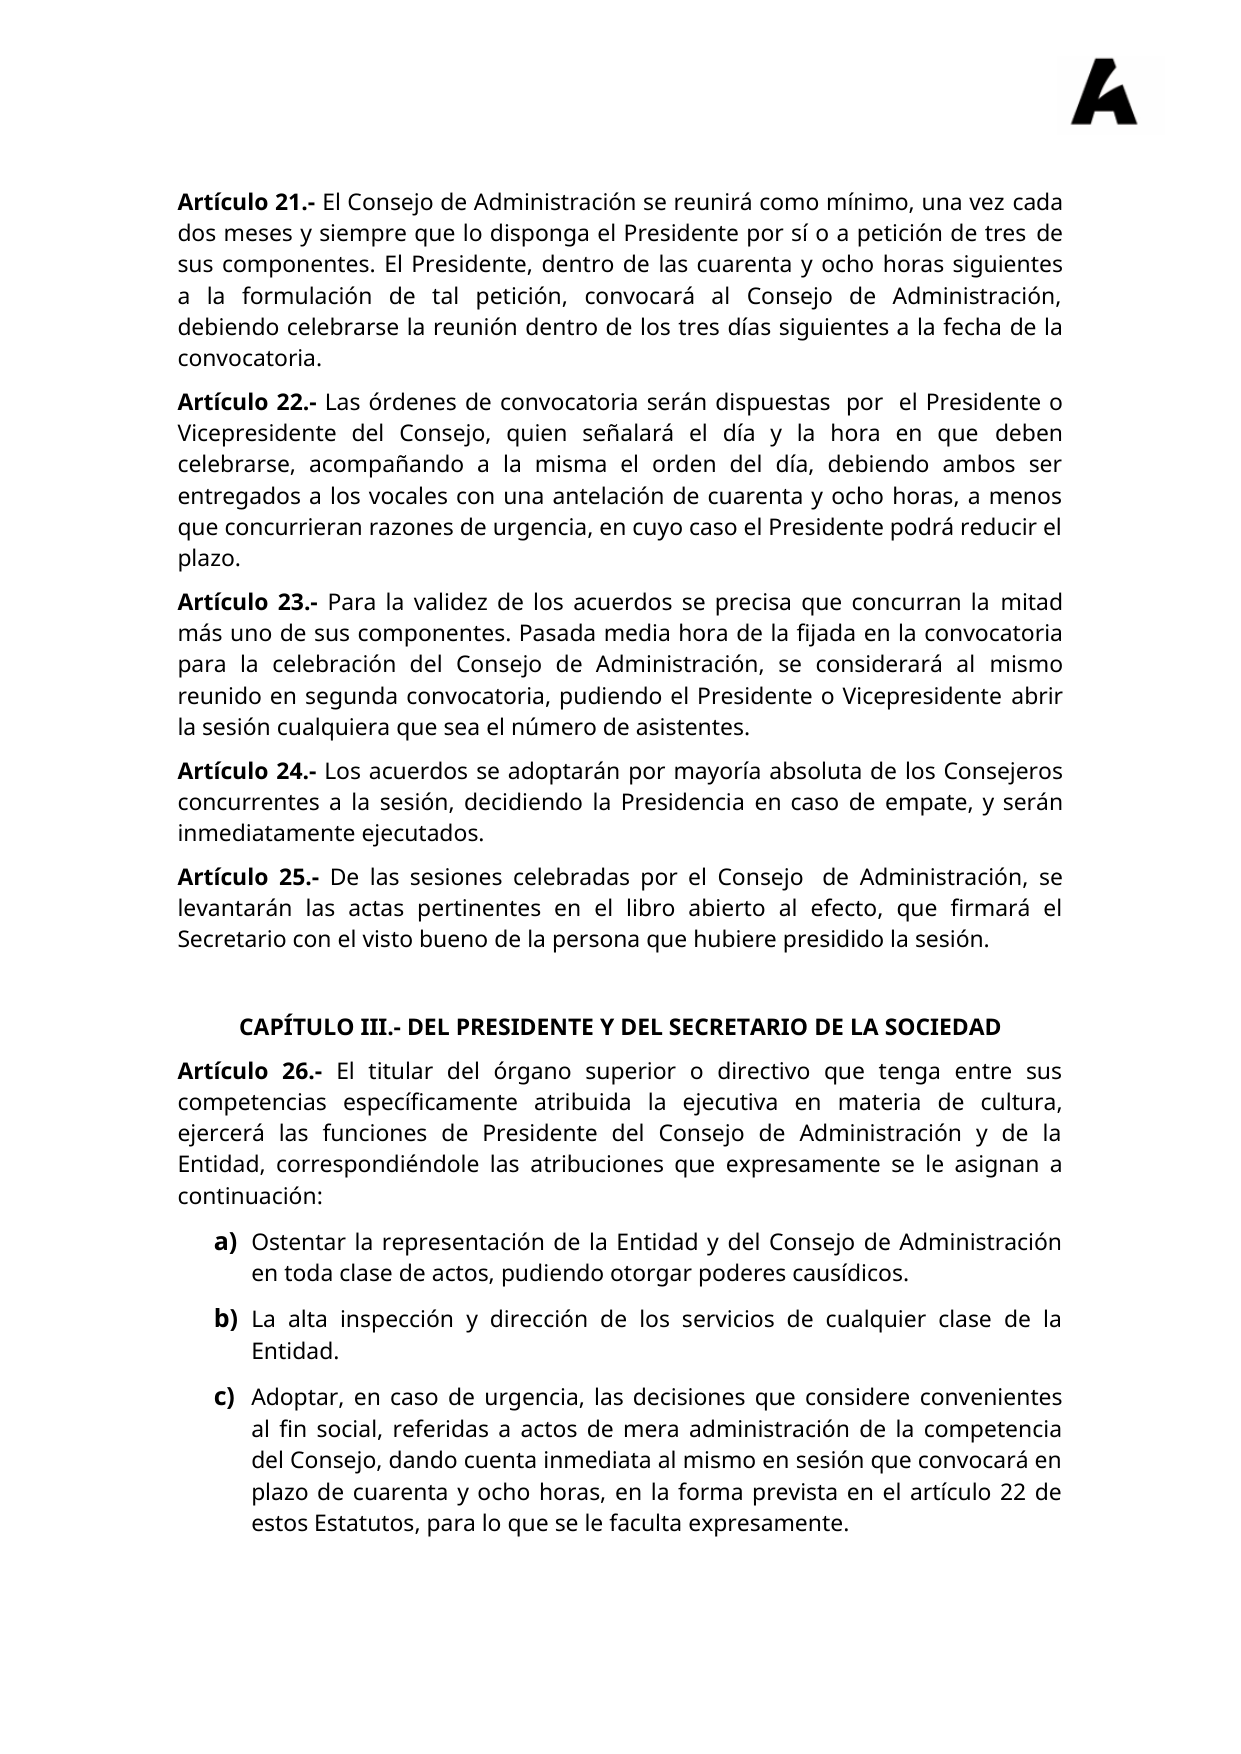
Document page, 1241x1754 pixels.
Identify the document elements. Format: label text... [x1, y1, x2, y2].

list Ostentar la representación de la Entidad y del Consejo de Administración en toda clase de actos, pudiendo otorgar poderes causídicos. [213, 1223, 1063, 1289]
text Artículo 26.- El titular del órgano superior o directivo que tenga entre sus competencias específicamente atribuida la ejecutiva en materia de cultura, ejercerá las funciones de Presidente del Consejo de Administración y de la Entidad, correspondiéndole las atribuciones que expresamente se le asignan a continuación: [177, 1054, 1063, 1211]
text Artículo 23.- Para la validez de los acuerdos se precisa que concurran la mitad más uno de sus componentes. Pasada media hora de la fijada en la convocatoria para la celebración del Consejo de Administración, se considerará al mismo reunido en segunda convocatoria, pudiendo el Presidente o Vicepresidente abrir la sesión cualquiera que sea el número de asistentes. [177, 586, 1063, 742]
list Adoptar, en caso de urgencia, las decisiones que considere convenientes al fin social, referidas a actos de mera administración de la competencia del Consejo, dando cuenta inmediata al mismo en sesión que convocará en plazo de cuarenta y ocho horas, en la forma prevista en el artículo 22 de estos Estatutos, para lo que se le faculta expresamente. [213, 1379, 1063, 1538]
text Artículo 22.- Las órdenes de convocatoria serán dispuestas por el Presidente o Vicepresidente del Consejo, quien señalará el día y la hora en que deben celebrarse, acompañando a la misma el orden del día, debiendo ambos ser entregados a los vocales con una antelación de cuarenta y ocho horas, a menos que concurrieran razones de urgencia, en cuyo caso el Presidente podrá reducir el plazo. [177, 386, 1063, 573]
text Artículo 21.- El Consejo de Administración se reunirá como mínimo, una vez cada dos meses y siempre que lo disponga el Presidente por sí o a petición de tres de sus componentes. El Presidente, dentro de las cuarenta y ocho horas siguientes a la formulación de tal petición, convocará al Consejo de Administración, debiendo celebrarse la reunión dentro de los tres días siguientes a la fecha de la convocatoria. [177, 186, 1063, 373]
list La alta inspección y dirección de los servicios de cualquier clase de la Entidad. [213, 1301, 1063, 1366]
text CAPÍTULO III.- DEL PRESIDENTE Y DEL SECRETARIO DE LA SOCIEDAD [177, 1011, 1063, 1042]
picture [1056, 28, 1165, 149]
text Artículo 24.- Los acuerdos se adoptarán por mayoría absoluta de los Consejeros concurrentes a la sesión, decidiendo la Presidencia en caso de empate, y serán inmediatamente ejecutados. [177, 754, 1063, 848]
text Artículo 25.- De las sesiones celebradas por el Consejo de Administración, se levantarán las actas pertinentes en el libro abierto al efecto, que firmará el Secretario con el visto bueno de la persona que hubiere presidido la sesión. [177, 861, 1063, 954]
